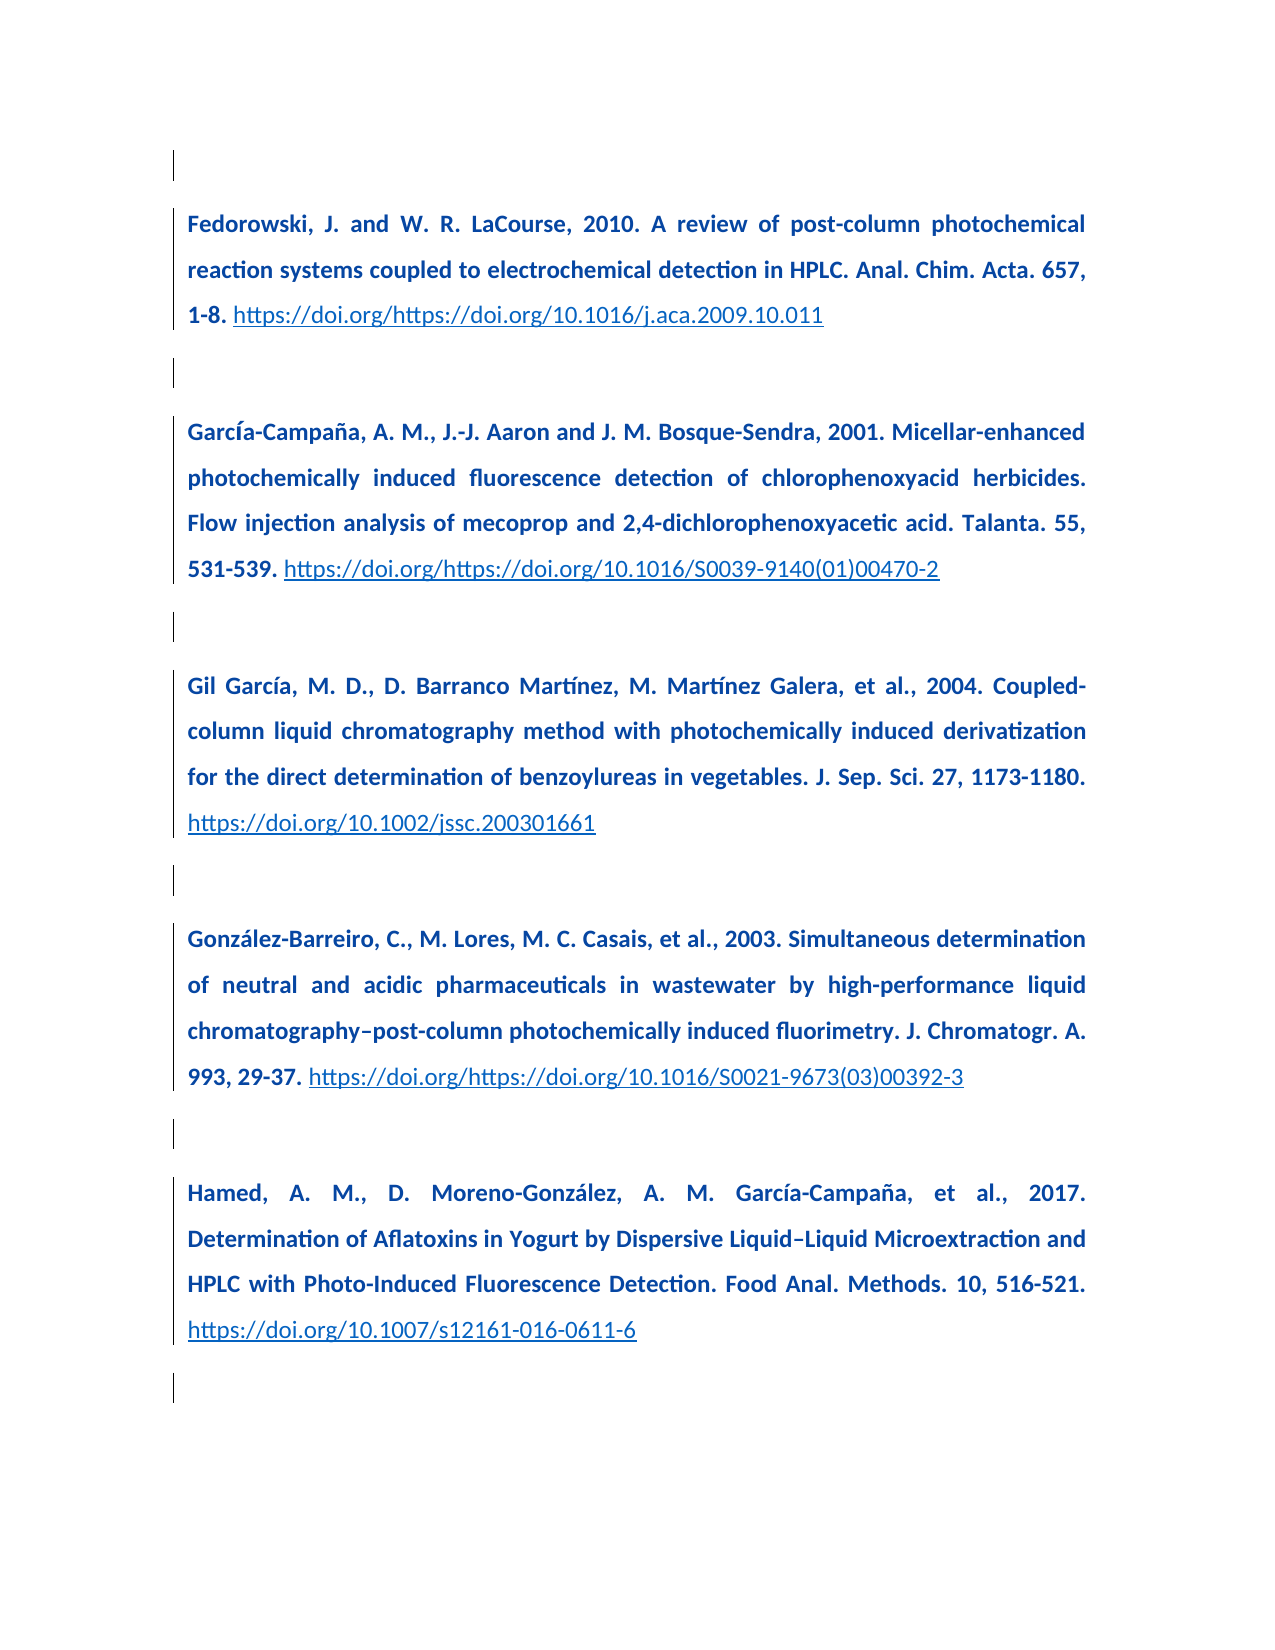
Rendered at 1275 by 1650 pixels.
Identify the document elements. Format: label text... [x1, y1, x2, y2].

text González-Barreiro, C., M. Lores, M. C. Casais, et al., 2003. Simultaneous determination of neutral and acidic pharmaceuticals in wastewater by high-performance liquid chromatography–post-column photochemically induced fluorimetry. J. Chromatogr. A. 993, 29-37. https://doi.org/https://doi.org/10.1016/S0021-9673(03)00392-3 [187, 923, 1087, 1091]
text Hamed, A. M., D. Moreno-González, A. M. García-Campaña, et al., 2017. Determination of Aflatoxins in Yogurt by Dispersive Liquid–Liquid Microextraction and HPLC with Photo-Induced Fluorescence Detection. Food Anal. Methods. 10, 516-521. https://doi.org/10.1007/s12161-016-0611-6 [187, 1177, 1087, 1345]
text Gil García, M. D., D. Barranco Martínez, M. Martínez Galera, et al., 2004. Coupled-column liquid chromatography method with photochemically induced derivatization for the direct determination of benzoylureas in vegetables. J. Sep. Sci. 27, 1173-1180. https://doi.org/10.1002/jssc.200301661 [187, 670, 1087, 837]
text Garcı́a-Campaña, A. M., J.-J. Aaron and J. M. Bosque-Sendra, 2001. Micellar-enhanced photochemically induced fluorescence detection of chlorophenoxyacid herbicides. Flow injection analysis of mecoprop and 2,4-dichlorophenoxyacetic acid. Talanta. 55, 531-539. https://doi.org/https://doi.org/10.1016/S0039-9140(01)00470-2 [187, 416, 1087, 584]
text Fedorowski, J. and W. R. LaCourse, 2010. A review of post-column photochemical reaction systems coupled to electrochemical detection in HPLC. Anal. Chim. Acta. 657, 1-8. https://doi.org/https://doi.org/10.1016/j.aca.2009.10.011 [187, 208, 1087, 330]
